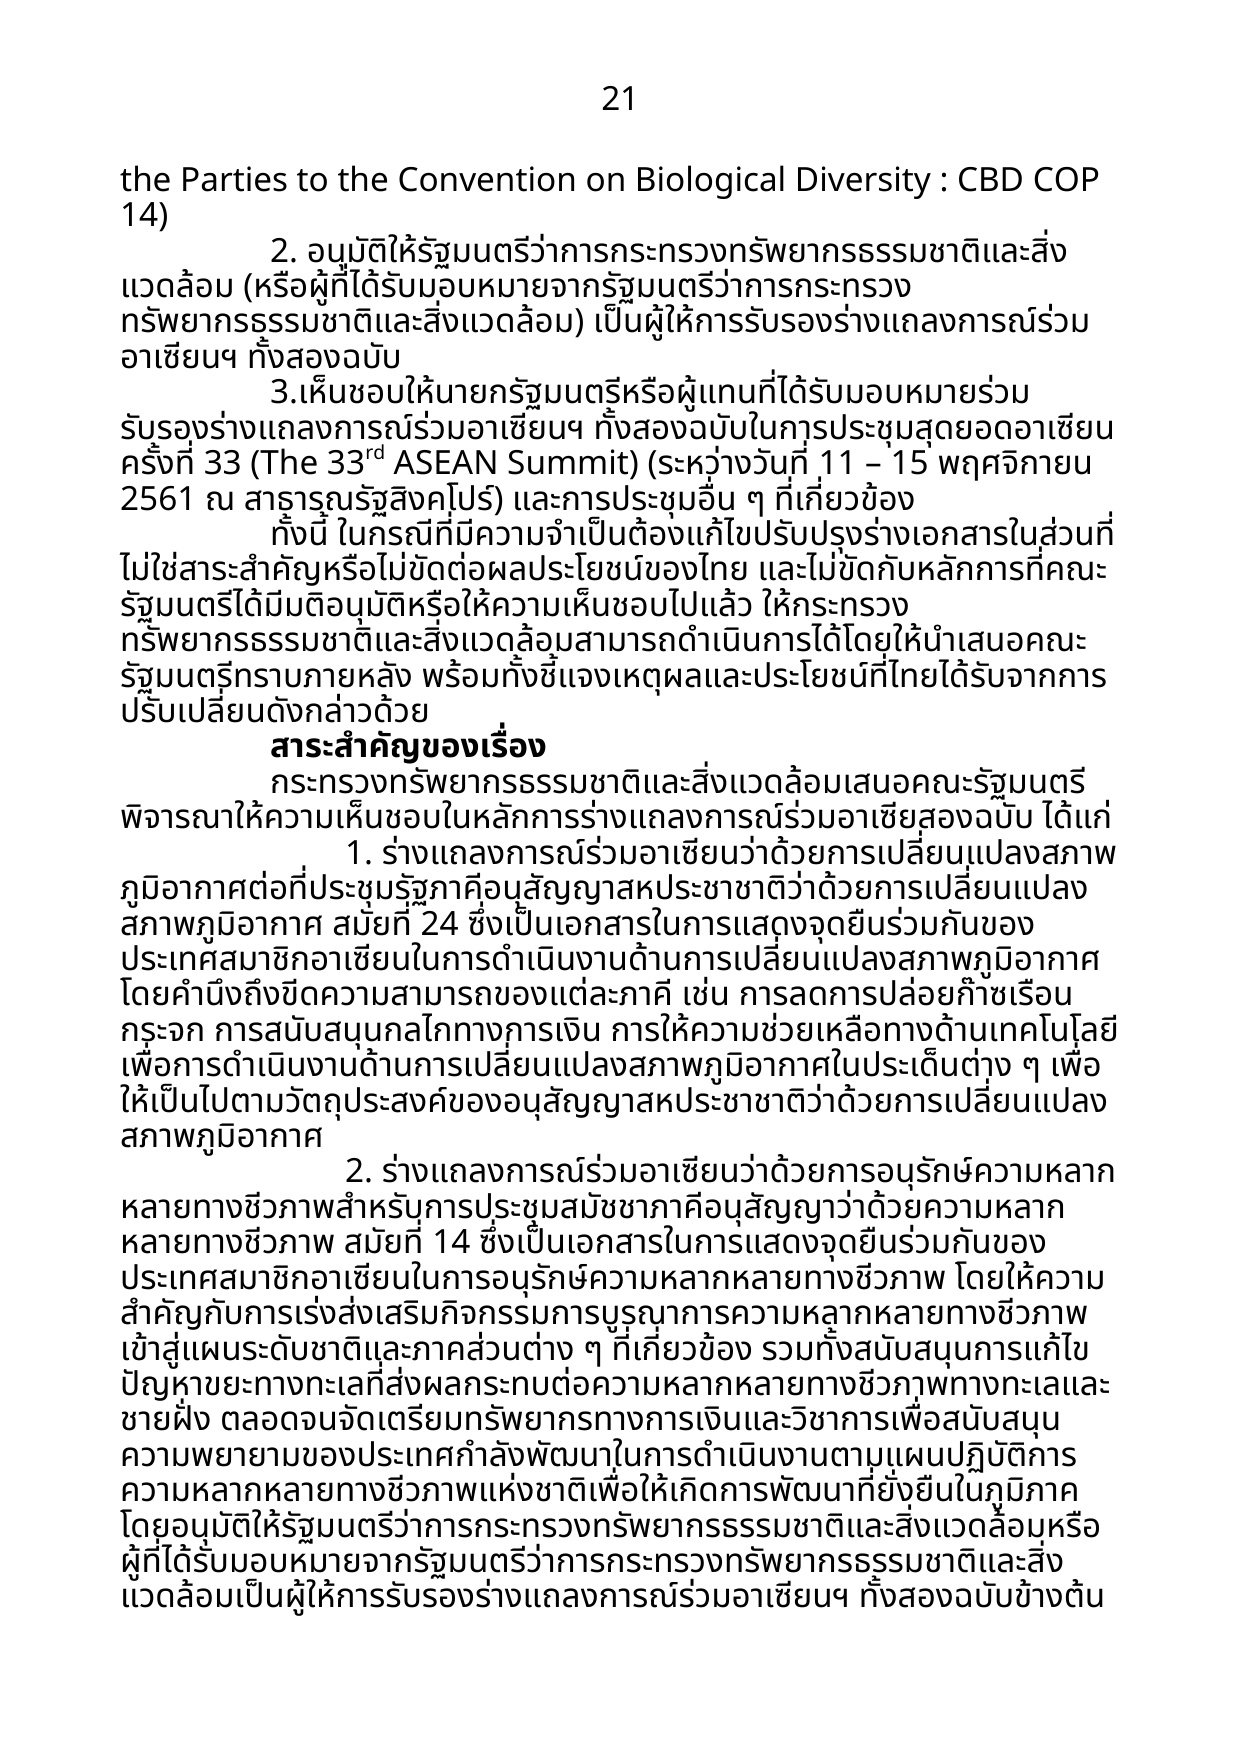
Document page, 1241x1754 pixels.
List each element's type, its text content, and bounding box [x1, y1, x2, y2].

text ทั้งนี้ ในกรณีที่มีความจำเป็นต้องแก้ไขปรับปรุงร่างเอกสารในส่วนที่ไม่ใช่สาระสำคัญหรือไม่ขัดต่อผลประโยชน์ของไทย และไม่ขัดกับหลักการที่คณะรัฐมนตรีได้มีมติอนุมัติหรือให้ความเห็นชอบไปแล้ว ให้กระทรวงทรัพยากรธรรมชาติและสิ่งแวดล้อมสามารถดำเนินการได้โดยให้นำเสนอคณะรัฐมนตรีทราบภายหลัง พร้อมทั้งชี้แจงเหตุผลและประโยชน์ที่ไทยได้รับจากการปรับเปลี่ยนดังกล่าวด้วย [120, 517, 1120, 729]
text สาระสำคัญของเรื่อง [120, 729, 1120, 765]
text กระทรวงทรัพยากรธรรมชาติและสิ่งแวดล้อมเสนอคณะรัฐมนตรีพิจารณาให้ความเห็นชอบในหลักการร่างแถลงการณ์ร่วมอาเซียสองฉบับ ได้แก่ [120, 765, 1120, 836]
text 1. ร่างแถลงการณ์ร่วมอาเซียนว่าด้วยการเปลี่ยนแปลงสภาพภูมิอากาศต่อที่ประชุมรัฐภาคีอนุสัญญาสหประชาชาติว่าด้วยการเปลี่ยนแปลงสภาพภูมิอากาศ สมัยที่ 24 ซึ่งเป็นเอกสารในการแสดงจุดยืนร่วมกันของประเทศสมาชิกอาเซียนในการดำเนินงานด้านการเปลี่ยนแปลงสภาพภูมิอากาศ โดยคำนึงถึงขีดความสามารถของแต่ละภาคี เช่น การลดการปล่อยก๊าซเรือนกระจก การสนับสนุนกลไกทางการเงิน การให้ความช่วยเหลือทางด้านเทคโนโลยีเพื่อการดำเนินงานด้านการเปลี่ยนแปลงสภาพภูมิอากาศในประเด็นต่าง ๆ เพื่อให้เป็นไปตามวัตถุประสงค์ของอนุสัญญาสหประชาชาติว่าด้วยการเปลี่ยนแปลงสภาพภูมิอากาศ [120, 836, 1120, 1154]
text 2. อนุมัติให้รัฐมนตรีว่าการกระทรวงทรัพยากรธรรมชาติและสิ่งแวดล้อม (หรือผู้ที่ได้รับมอบหมายจากรัฐมนตรีว่าการกระทรวงทรัพยากรธรรมชาติและสิ่งแวดล้อม) เป็นผู้ให้การรับรองร่างแถลงการณ์ร่วมอาเซียนฯ ทั้งสองฉบับ [120, 234, 1120, 375]
text 3.เห็นชอบให้นายกรัฐมนตรีหรือผู้แทนที่ได้รับมอบหมายร่วมรับรองร่างแถลงการณ์ร่วมอาเซียนฯ ทั้งสองฉบับในการประชุมสุดยอดอาเซียน ครั้งที่ 33 (The 33rd ASEAN Summit) (ระหว่างวันที่ 11 – 15 พฤศจิกายน 2561 ณ สาธารณรัฐสิงคโปร์) และการประชุมอื่น ๆ ที่เกี่ยวข้อง [120, 375, 1120, 517]
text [120, 163, 1120, 234]
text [120, 1509, 1120, 1615]
text 2. ร่างแถลงการณ์ร่วมอาเซียนว่าด้วยการอนุรักษ์ความหลากหลายทางชีวภาพสำหรับการประชุมสมัชชาภาคีอนุสัญญาว่าด้วยความหลากหลายทางชีวภาพ สมัยที่ 14 ซึ่งเป็นเอกสารในการแสดงจุดยืนร่วมกันของประเทศสมาชิกอาเซียนในการอนุรักษ์ความหลากหลายทางชีวภาพ โดยให้ความสำคัญกับการเร่งส่งเสริมกิจกรรมการบูรณาการความหลากหลายทางชีวภาพเข้าสู่แผนระดับชาติและภาคส่วนต่าง ๆ ที่เกี่ยวข้อง รวมทั้งสนับสนุนการแก้ไขปัญหาขยะทางทะเลที่ส่งผลกระทบต่อความหลากหลายทางชีวภาพทางทะเลและชายฝั่ง ตลอดจนจัดเตรียมทรัพยากรทางการเงินและวิชาการเพื่อสนับสนุนความพยายามของประเทศกำลังพัฒนาในการดำเนินงานตามแผนปฏิบัติการความหลากหลายทางชีวภาพแห่งชาติเพื่อให้เกิดการพัฒนาที่ยั่งยืนในภูมิภาค [120, 1154, 1120, 1509]
